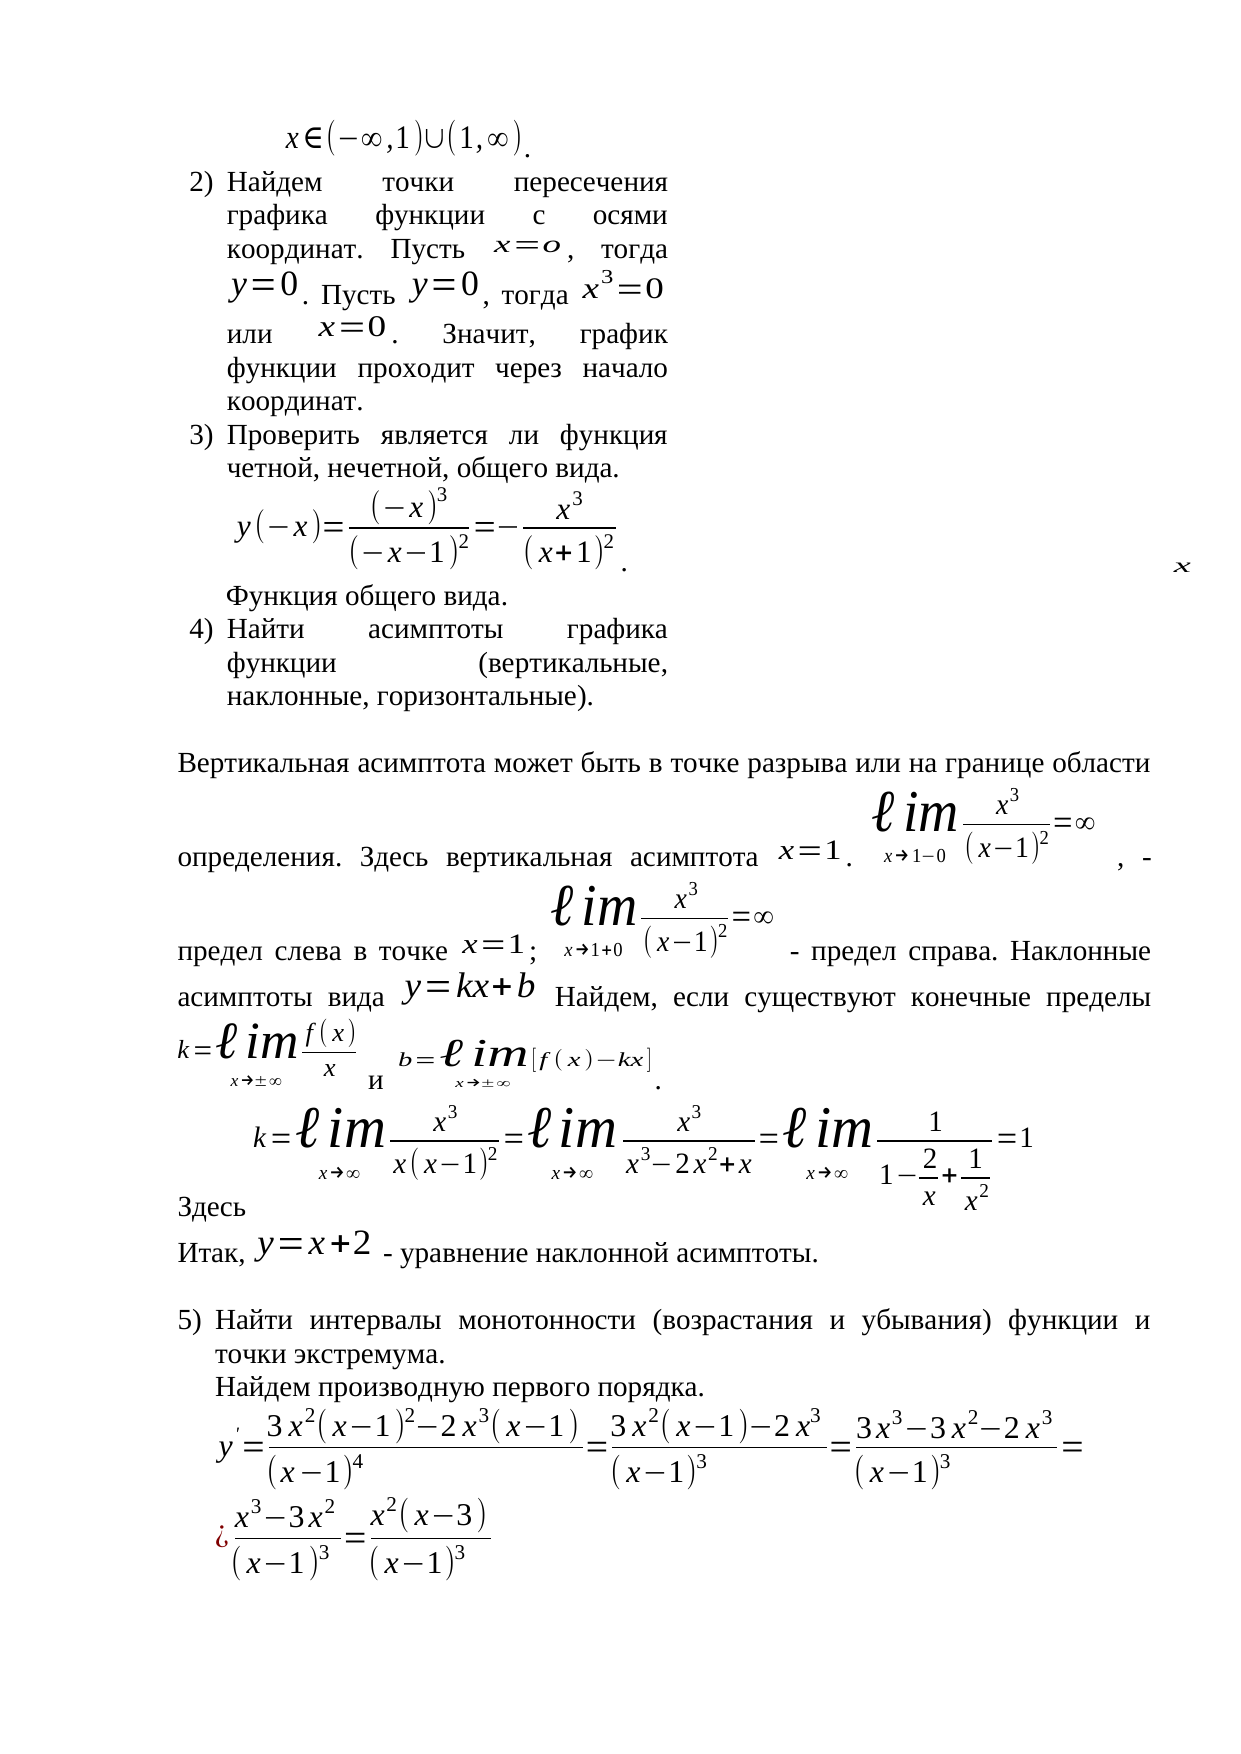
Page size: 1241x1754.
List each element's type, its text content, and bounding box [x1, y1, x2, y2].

text Итак, - уравнение наклонной асимптоты. [177, 1223, 1152, 1269]
list Найти интервалы монотонности (возрастания и убывания) функции и точки экстремума. [177, 1302, 1152, 1369]
text Найдем производную первого порядка. [215, 1369, 1152, 1403]
text Вертикальная асимптота может быть в точке разрыва или на границе области определения. Здесь вертикальная асимптота . , - предел слева в точке ; - предел справа. Наклонные асимптоты вида Найдем, если существуют конечные пределы и . [177, 746, 1152, 1096]
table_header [178, 118, 679, 746]
table_header [679, 118, 1211, 746]
text Здесь [177, 1096, 1152, 1223]
